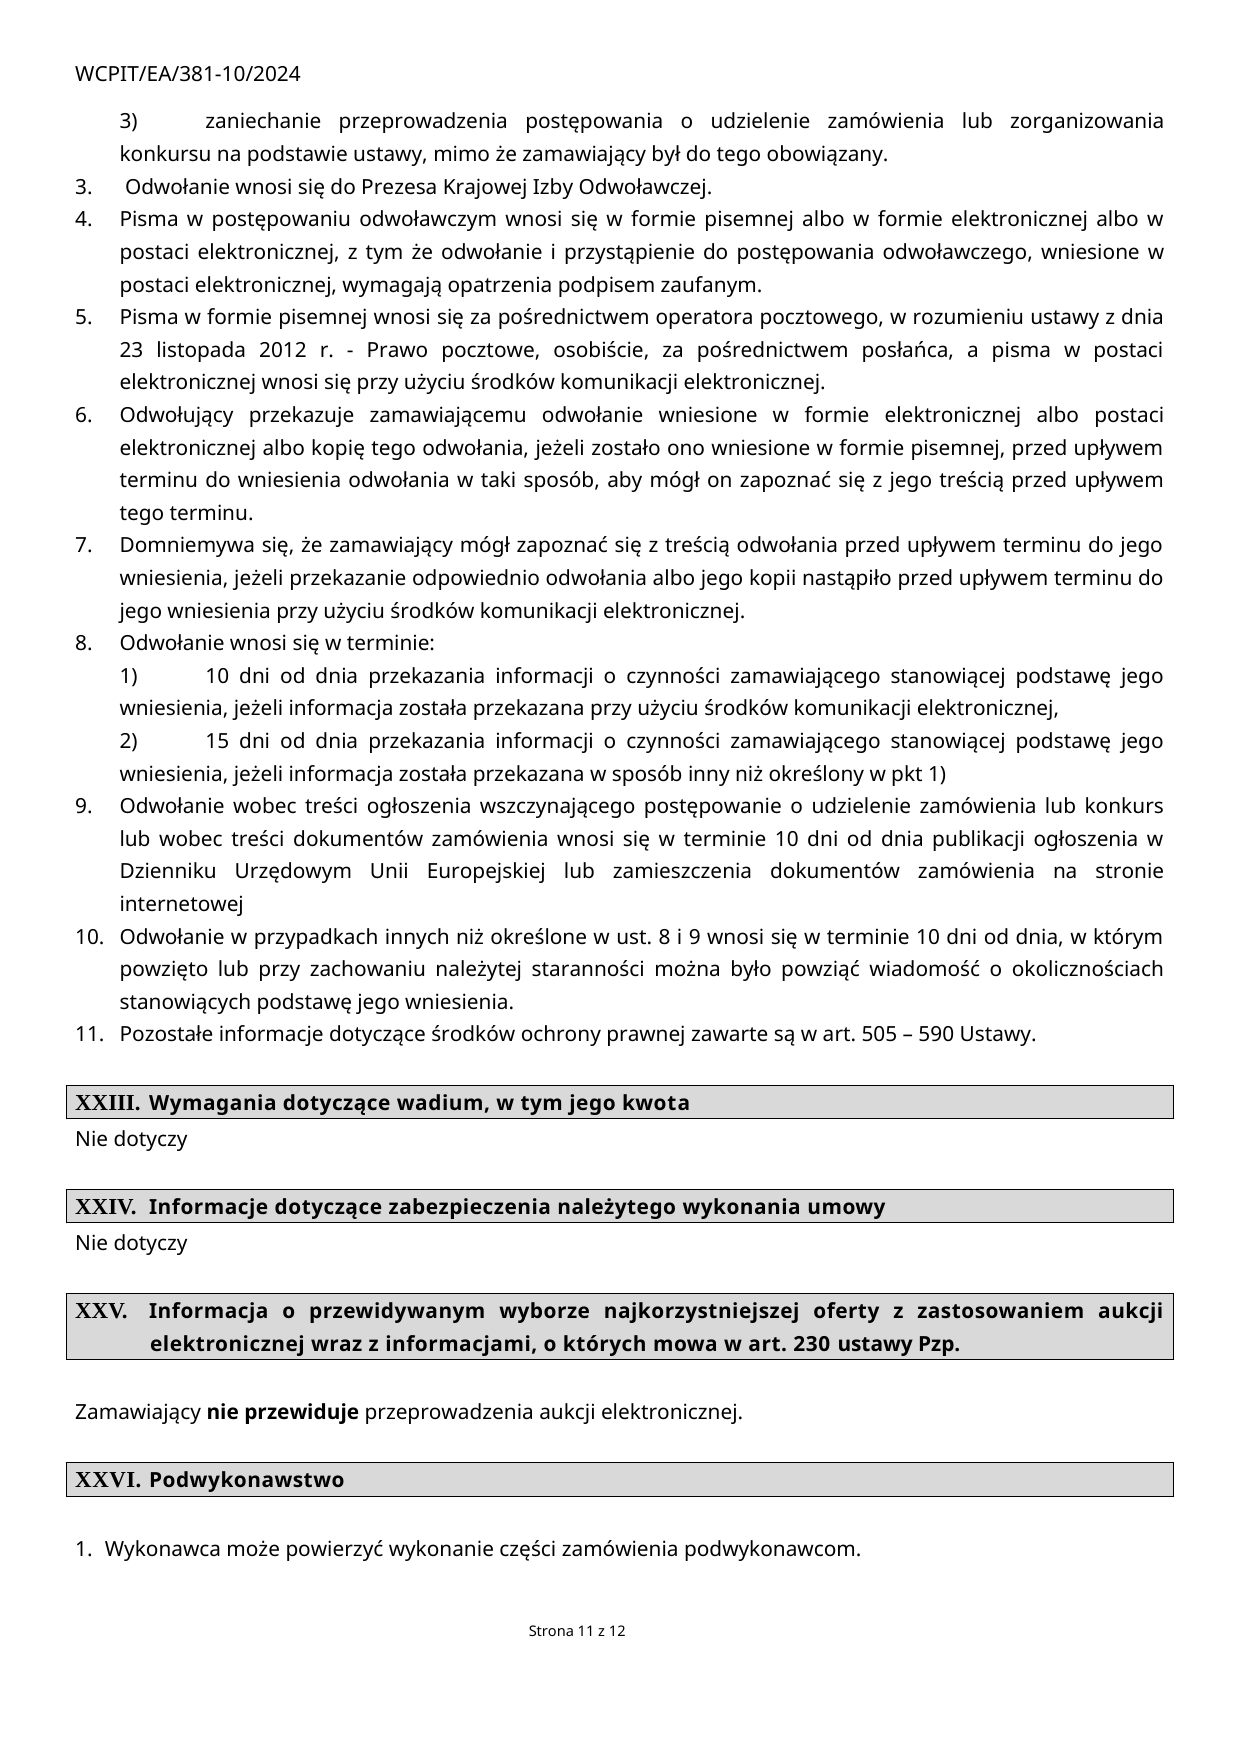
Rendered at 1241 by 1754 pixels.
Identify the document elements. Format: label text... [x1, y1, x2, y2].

list Odwołujący przekazuje zamawiającemu odwołanie wniesione w formie elektronicznej albo postaci elektronicznej albo kopię tego odwołania, jeżeli zostało ono wniesione w formie pisemnej, przed upływem terminu do wniesienia odwołania w taki sposób, aby mógł on zapoznać się z jego treścią przed upływem tego terminu. [75, 400, 1165, 526]
list Pozostałe informacje dotyczące środków ochrony prawnej zawarte są w art. 505 – 590 Ustawy. [75, 1019, 1165, 1048]
list Odwołanie wnosi się w terminie: [75, 628, 1165, 657]
list Wykonawca może powierzyć wykonanie części zamówienia podwykonawcom. [75, 1534, 1165, 1562]
subtitle Informacje dotyczące zabezpieczenia należytego wykonania umowy [67, 1190, 1173, 1222]
subtitle Wymagania dotyczące wadium, w tym jego kwota [67, 1086, 1173, 1118]
list 10 dni od dnia przekazania informacji o czynności zamawiającego stanowiącej podstawę jego wniesienia, jeżeli informacja została przekazana przy użyciu środków komunikacji elektronicznej, [119, 661, 1165, 722]
list Pisma w formie pisemnej wnosi się za pośrednictwem operatora pocztowego, w rozumieniu ustawy z dnia 23 listopada 2012 r. - Prawo pocztowe, osobiście, za pośrednictwem posłańca, a pisma w postaci elektronicznej wnosi się przy użyciu środków komunikacji elektronicznej. [75, 302, 1165, 396]
text Nie dotyczy [75, 1228, 1165, 1256]
subtitle Informacja o przewidywanym wyborze najkorzystniejszej oferty z zastosowaniem aukcji elektronicznej wraz z informacjami, o których mowa w art. 230 ustawy Pzp. [67, 1294, 1173, 1359]
list Odwołanie w przypadkach innych niż określone w ust. 8 i 9 wnosi się w terminie 10 dni od dnia, w którym powzięto lub przy zachowaniu należytej staranności można było powziąć wiadomość o okolicznościach stanowiących podstawę jego wniesienia. [75, 922, 1165, 1015]
text Zamawiający nie przewiduje przeprowadzenia aukcji elektronicznej. [75, 1397, 1165, 1425]
list Odwołanie wnosi się do Prezesa Krajowej Izby Odwoławczej. [75, 172, 1165, 200]
list Odwołanie wobec treści ogłoszenia wszczynającego postępowanie o udzielenie zamówienia lub konkurs lub wobec treści dokumentów zamówienia wnosi się w terminie 10 dni od dnia publikacji ogłoszenia w Dzienniku Urzędowym Unii Europejskiej lub zamieszczenia dokumentów zamówienia na stronie internetowej [75, 791, 1165, 918]
subtitle Podwykonawstwo [67, 1463, 1173, 1496]
list Pisma w postępowaniu odwoławczym wnosi się w formie pisemnej albo w formie elektronicznej albo w postaci elektronicznej, z tym że odwołanie i przystąpienie do postępowania odwoławczego, wniesione w postaci elektronicznej, wymagają opatrzenia podpisem zaufanym. [75, 204, 1165, 298]
list 15 dni od dnia przekazania informacji o czynności zamawiającego stanowiącej podstawę jego wniesienia, jeżeli informacja została przekazana w sposób inny niż określony w pkt 1) [119, 726, 1165, 787]
list Domniemywa się, że zamawiający mógł zapoznać się z treścią odwołania przed upływem terminu do jego wniesienia, jeżeli przekazanie odpowiednio odwołania albo jego kopii nastąpiło przed upływem terminu do jego wniesienia przy użyciu środków komunikacji elektronicznej. [75, 531, 1165, 624]
list zaniechanie przeprowadzenia postępowania o udzielenie zamówienia lub zorganizowania konkursu na podstawie ustawy, mimo że zamawiający był do tego obowiązany. [119, 107, 1165, 168]
text Nie dotyczy [75, 1124, 1165, 1152]
